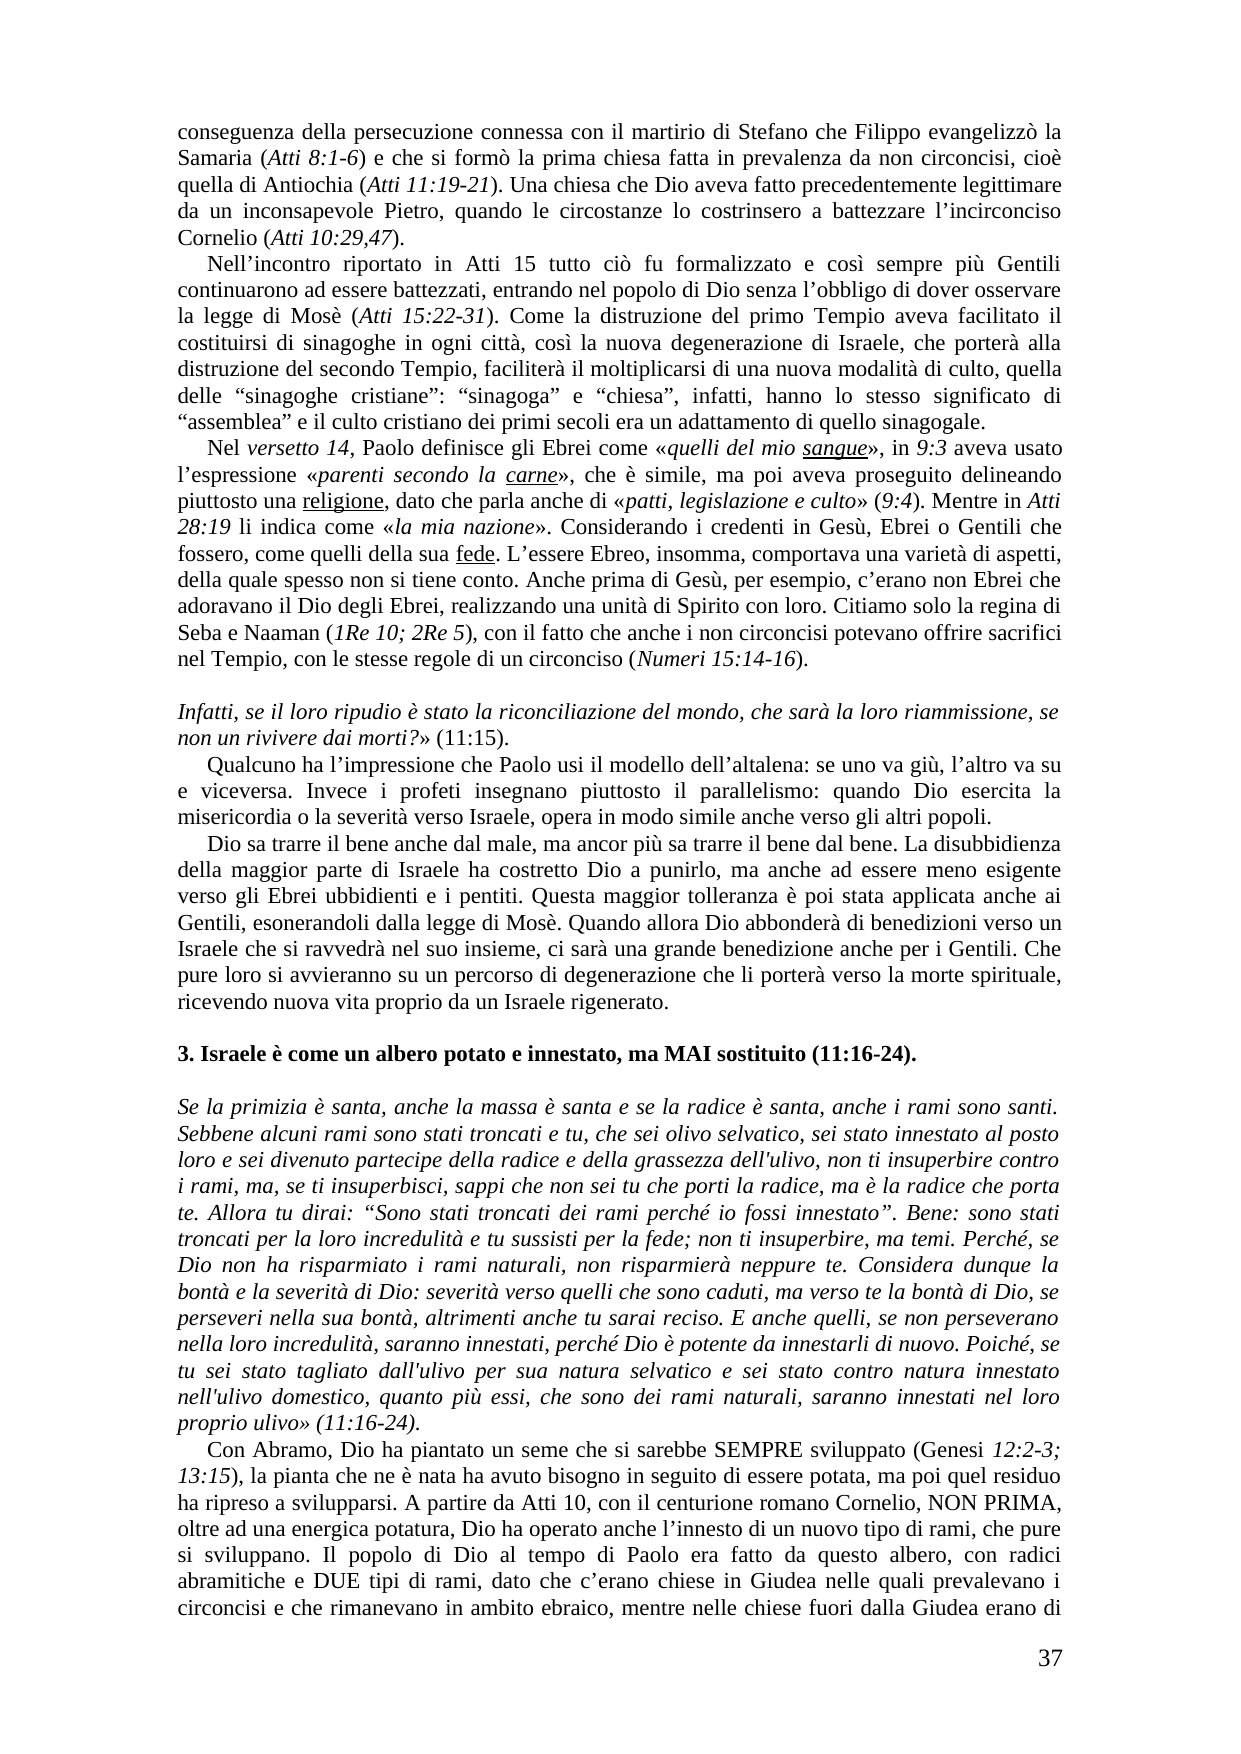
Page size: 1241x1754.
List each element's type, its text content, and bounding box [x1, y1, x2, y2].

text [177, 118, 1063, 250]
text Nell’incontro riportato in Atti 15 tutto ciò fu formalizzato e così sempre più Gentili continuarono ad essere battezzati, entrando nel popolo di Dio senza l’obbligo di dover osservare la legge di Mosè (Atti 15:22-31). Come la distruzione del primo Tempio aveva facilitato il costituirsi di sinagoghe in ogni città, così la nuova degenerazione di Israele, che porterà alla distruzione del secondo Tempio, faciliterà il moltiplicarsi di una nuova modalità di culto, quella delle “sinagoghe cristiane”: “sinagoga” e “chiesa”, infatti, hanno lo stesso significato di “assemblea” e il culto cristiano dei primi secoli era un adattamento di quello sinagogale. [177, 250, 1063, 434]
text Se la primizia è santa, anche la massa è santa e se la radice è santa, anche i rami sono santi. Sebbene alcuni rami sono stati troncati e tu, che sei olivo selvatico, sei stato innestato al posto loro e sei divenuto partecipe della radice e della grassezza dell'ulivo, non ti insuperbire contro i rami, ma, se ti insuperbisci, sappi che non sei tu che porti la radice, ma è la radice che porta te. Allora tu dirai: “Sono stati troncati dei rami perché io fossi innestato”. Bene: sono stati troncati per la loro incredulità e tu sussisti per la fede; non ti insuperbire, ma temi. Perché, se Dio non ha risparmiato i rami naturali, non risparmierà neppure te. Considera dunque la bontà e la severità di Dio: severità verso quelli che sono caduti, ma verso te la bontà di Dio, se perseveri nella sua bontà, altrimenti anche tu sarai reciso. E anche quelli, se non perseverano nella loro incredulità, saranno innestati, perché Dio è potente da innestarli di nuovo. Poiché, se tu sei stato tagliato dall'ulivo per sua natura selvatico e sei stato contro natura innestato nell'ulivo domestico, quanto più essi, che sono dei rami naturali, saranno innestati nel loro proprio ulivo» (11:16-24). [177, 1093, 1063, 1436]
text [177, 1436, 1063, 1620]
text Infatti, se il loro ripudio è stato la riconciliazione del mondo, che sarà la loro riammissione, se non un rivivere dai morti?» (11:15). [177, 698, 1063, 751]
text 3. Israele è come un albero potato e innestato, ma MAI sostituito (11:16-24). [177, 1041, 1063, 1067]
text Qualcuno ha l’impressione che Paolo usi il modello dell’altalena: se uno va giù, l’altro va su e viceversa. Invece i profeti insegnano piuttosto il parallelismo: quando Dio esercita la misericordia o la severità verso Israele, opera in modo simile anche verso gli altri popoli. [177, 751, 1063, 830]
text Nel versetto 14, Paolo definisce gli Ebrei come «quelli del mio sangue», in 9:3 aveva usato l’espressione «parenti secondo la carne», che è simile, ma poi aveva proseguito delineando piuttosto una religione, dato che parla anche di «patti, legislazione e culto» (9:4). Mentre in Atti 28:19 li indica come «la mia nazione». Considerando i credenti in Gesù, Ebrei o Gentili che fossero, come quelli della sua fede. L’essere Ebreo, insomma, comportava una varietà di aspetti, della quale spesso non si tiene conto. Anche prima di Gesù, per esempio, c’erano non Ebrei che adoravano il Dio degli Ebrei, realizzando una unità di Spirito con loro. Citiamo solo la regina di Seba e Naaman (1Re 10; 2Re 5), con il fatto che anche i non circoncisi potevano offrire sacrifici nel Tempio, con le stesse regole di un circonciso (Numeri 15:14-16). [177, 434, 1063, 672]
text Dio sa trarre il bene anche dal male, ma ancor più sa trarre il bene dal bene. La disubbidienza della maggior parte di Israele ha costretto Dio a punirlo, ma anche ad essere meno esigente verso gli Ebrei ubbidienti e i pentiti. Questa maggior tolleranza è poi stata applicata anche ai Gentili, esonerandoli dalla legge di Mosè. Quando allora Dio abbonderà di benedizioni verso un Israele che si ravvedrà nel suo insieme, ci sarà una grande benedizione anche per i Gentili. Che pure loro si avvieranno su un percorso di degenerazione che li porterà verso la morte spirituale, ricevendo nuova vita proprio da un Israele rigenerato. [177, 830, 1063, 1014]
